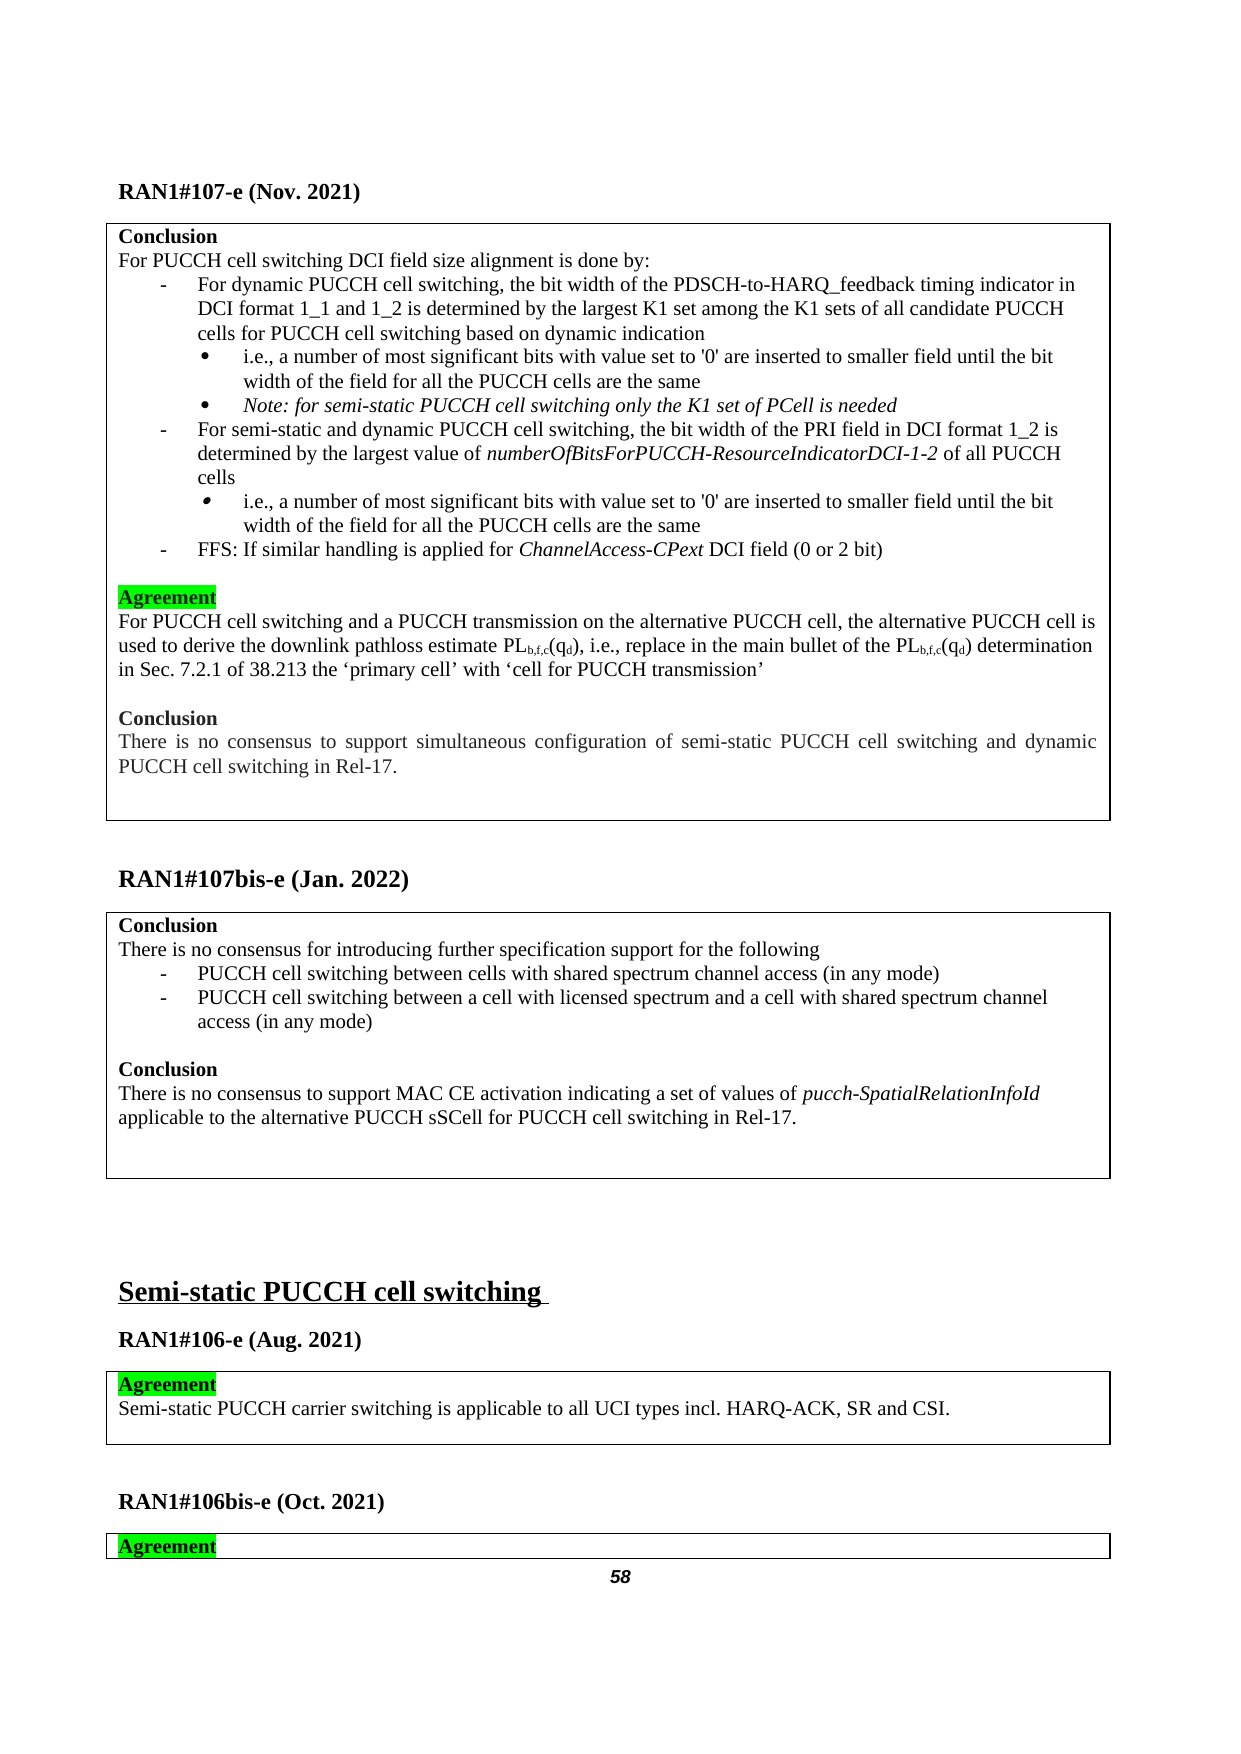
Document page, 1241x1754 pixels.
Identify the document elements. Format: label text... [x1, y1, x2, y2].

text RAN1#106bis-e (Oct. 2021) [118, 1488, 1122, 1514]
text Semi-static PUCCH cell switching [118, 1274, 1122, 1307]
text RAN1#107bis-e (Jan. 2022) [118, 864, 1122, 893]
text RAN1#107-e (Nov. 2021) [118, 178, 1122, 204]
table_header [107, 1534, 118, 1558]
table_header Conclusion For PUCCH cell switching DCI field size alignment is done by: For dynamic PUCCH cell switching, the bit width of the PDSCH-to-HARQ_feedback timing indicator in DCI format 1_1 and 1_2 is determined by the largest K1 set among the K1 sets of all candidate PUCCH cells for PUCCH cell switching based on dynamic indication i.e., a number of most significant bits with value set to '0' are inserted to smaller field until the bit width of the field for all the PUCCH cells are the same Note: for semi-static PUCCH cell switching only the K1 set of PCell is needed For semi-static and dynamic PUCCH cell switching, the bit width of the PRI field in DCI format 1_2 is determined by the largest value of numberOfBitsForPUCCH-ResourceIndicatorDCI-1-2 of all PUCCH cells i.e., a number of most significant bits with value set to '0' are inserted to smaller field until the bit width of the field for all the PUCCH cells are the same FFS: If similar handling is applied for ChannelAccess-CPext DCI field (0 or 2 bit) Agreement For PUCCH cell switching and a PUCCH transmission on the alternative PUCCH cell, the alternative PUCCH cell is used to derive the downlink pathloss estimate PLb,f,c(qd), i.e., replace in the main bullet of the PLb,f,c(qd) determination in Sec. 7.2.1 of 38.213 the ‘primary cell’ with ‘cell for PUCCH transmission’ Conclusion There is no consensus to support simultaneous configuration of semi-static PUCCH cell switching and dynamic PUCCH cell switching in Rel-17. [107, 224, 1109, 820]
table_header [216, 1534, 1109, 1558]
table_header Agreement Semi-static PUCCH carrier switching is applicable to all UCI types incl. HARQ-ACK, SR and CSI. [107, 1372, 1109, 1444]
text RAN1#106-e (Aug. 2021) [118, 1326, 1122, 1352]
table_header Conclusion There is no consensus for introducing further specification support for the following PUCCH cell switching between cells with shared spectrum channel access (in any mode) PUCCH cell switching between a cell with licensed spectrum and a cell with shared spectrum channel access (in any mode) Conclusion There is no consensus to support MAC CE activation indicating a set of values of pucch-SpatialRelationInfoId applicable to the alternative PUCCH sSCell for PUCCH cell switching in Rel-17. [107, 913, 1109, 1177]
